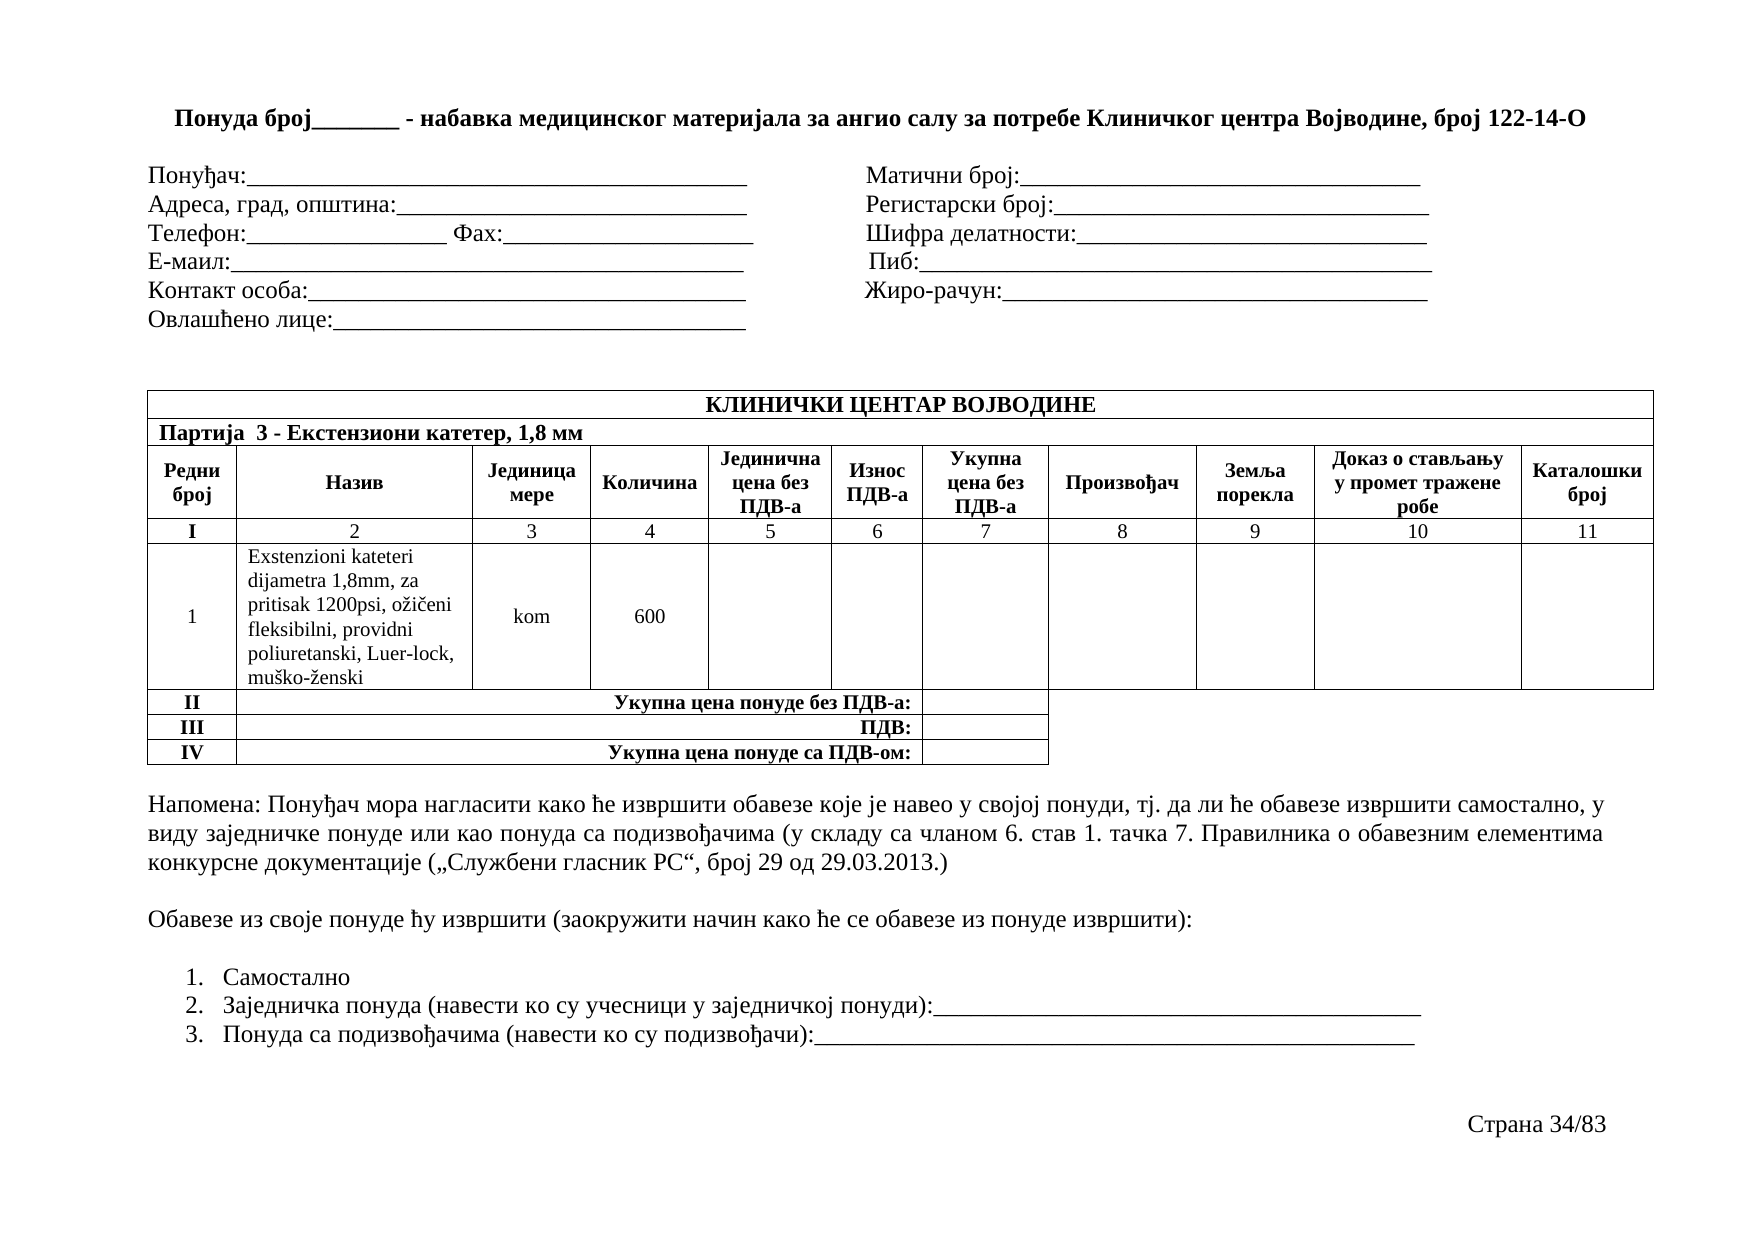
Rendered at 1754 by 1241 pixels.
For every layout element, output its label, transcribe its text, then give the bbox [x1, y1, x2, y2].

text Понуда број_______ - набавка медицинског материјала за ангио салу за потребе Клиничког центра Војводине, број 122-14-О [148, 103, 1606, 131]
text Понуђач:________________________________________ Матични број:________________________________ [148, 160, 1606, 189]
table_cell Количина [591, 446, 708, 518]
table_cell 10 [1315, 519, 1521, 543]
table_cell [1197, 544, 1314, 689]
table_cell 7 [923, 519, 1048, 543]
table_header КЛИНИЧКИ ЦЕНТАР ВОЈВОДИНЕ [148, 391, 1653, 417]
table_cell Партија 3 - Екстензиони катетер, 1,8 мм [148, 419, 1653, 445]
table_cell Назив [237, 446, 472, 518]
list Самостално [185, 962, 1606, 990]
table_cell Произвођач [1049, 446, 1196, 518]
table_cell [709, 544, 831, 689]
table_cell 3 [473, 519, 590, 543]
text Телефон:________________ Фах:____________________ Шифра делатности:____________________________ [148, 218, 1606, 246]
text Е-маил:_________________________________________ Пиб:_________________________________________ [148, 246, 1606, 275]
table_cell kom [473, 544, 590, 689]
table_cell IV [148, 740, 236, 764]
text Контакт особа:___________________________________ Жиро-рачун:__________________________________ [148, 275, 1606, 304]
list Заједничка понуда (навести ко су учесници у заједничкој понуди):_______________________________________ [185, 990, 1606, 1019]
text Адреса, град, општина:____________________________ Регистарски број:______________________________ [148, 189, 1606, 218]
table_cell 6 [832, 519, 922, 543]
table_cell 600 [591, 544, 708, 689]
table_cell 4 [591, 519, 708, 543]
table_cell Износ ПДВ-а [832, 446, 922, 518]
text Обавезе из своје понуде ћу извршити (заокружити начин како ће се обавезе из понуде извршити): [148, 904, 1606, 933]
table_cell 5 [709, 519, 831, 543]
table_cell II [148, 690, 236, 714]
table_cell Exstenzioni kateteri dijametra 1,8mm, za pritisak 1200psi, ožičeni fleksibilni, providni poliuretanski, Luer-lock, muško-ženski [237, 544, 472, 689]
text Овлашћено лице:_________________________________ [148, 304, 1606, 333]
table_cell III [148, 715, 236, 739]
table_cell 2 [237, 519, 472, 543]
table_cell 11 [1522, 519, 1653, 543]
table_cell I [148, 519, 236, 543]
table_cell 8 [1049, 519, 1196, 543]
table_cell Укупна цена понуде без ПДВ-а: [237, 690, 922, 714]
table_cell [923, 740, 1048, 764]
table_cell [1049, 544, 1196, 689]
table_cell Укупна цена понуде са ПДВ-ом: [237, 740, 922, 764]
table_cell Јединична цена без ПДВ-а [709, 446, 831, 518]
table_cell Редни број [148, 446, 236, 518]
table_cell [923, 690, 1048, 714]
table_cell 1 [148, 544, 236, 689]
table_cell Укупна цена без ПДВ-а [923, 446, 1048, 518]
table_cell [923, 544, 1048, 689]
table_cell Јединица мере [473, 446, 590, 518]
text Напомена: Понуђач мора нагласити како ће извршити обавезе које је навео у својој понуди, тј. да ли ће обавезе извршити самостално, у виду заједничке понуде или као понуда са подизвођачима (у складу са чланом 6. став 1. тачка 7. Правилника о обавезним елементима конкурсне документације („Службени гласник РС“, број 29 од 29.03.2013.) [148, 789, 1606, 875]
table_cell [1315, 544, 1521, 689]
table_cell 9 [1197, 519, 1314, 543]
table_cell Земља порекла [1197, 446, 1314, 518]
table_cell ПДВ: [237, 715, 922, 739]
list Понуда са подизвођачима (навести ко су подизвођачи):________________________________________________ [185, 1019, 1606, 1048]
table_cell Доказ о стављању у промет тражене робе [1315, 446, 1521, 518]
table_cell [832, 544, 922, 689]
table_cell Каталошки број [1522, 446, 1653, 518]
table_cell [1522, 544, 1653, 689]
table_cell [923, 715, 1048, 739]
